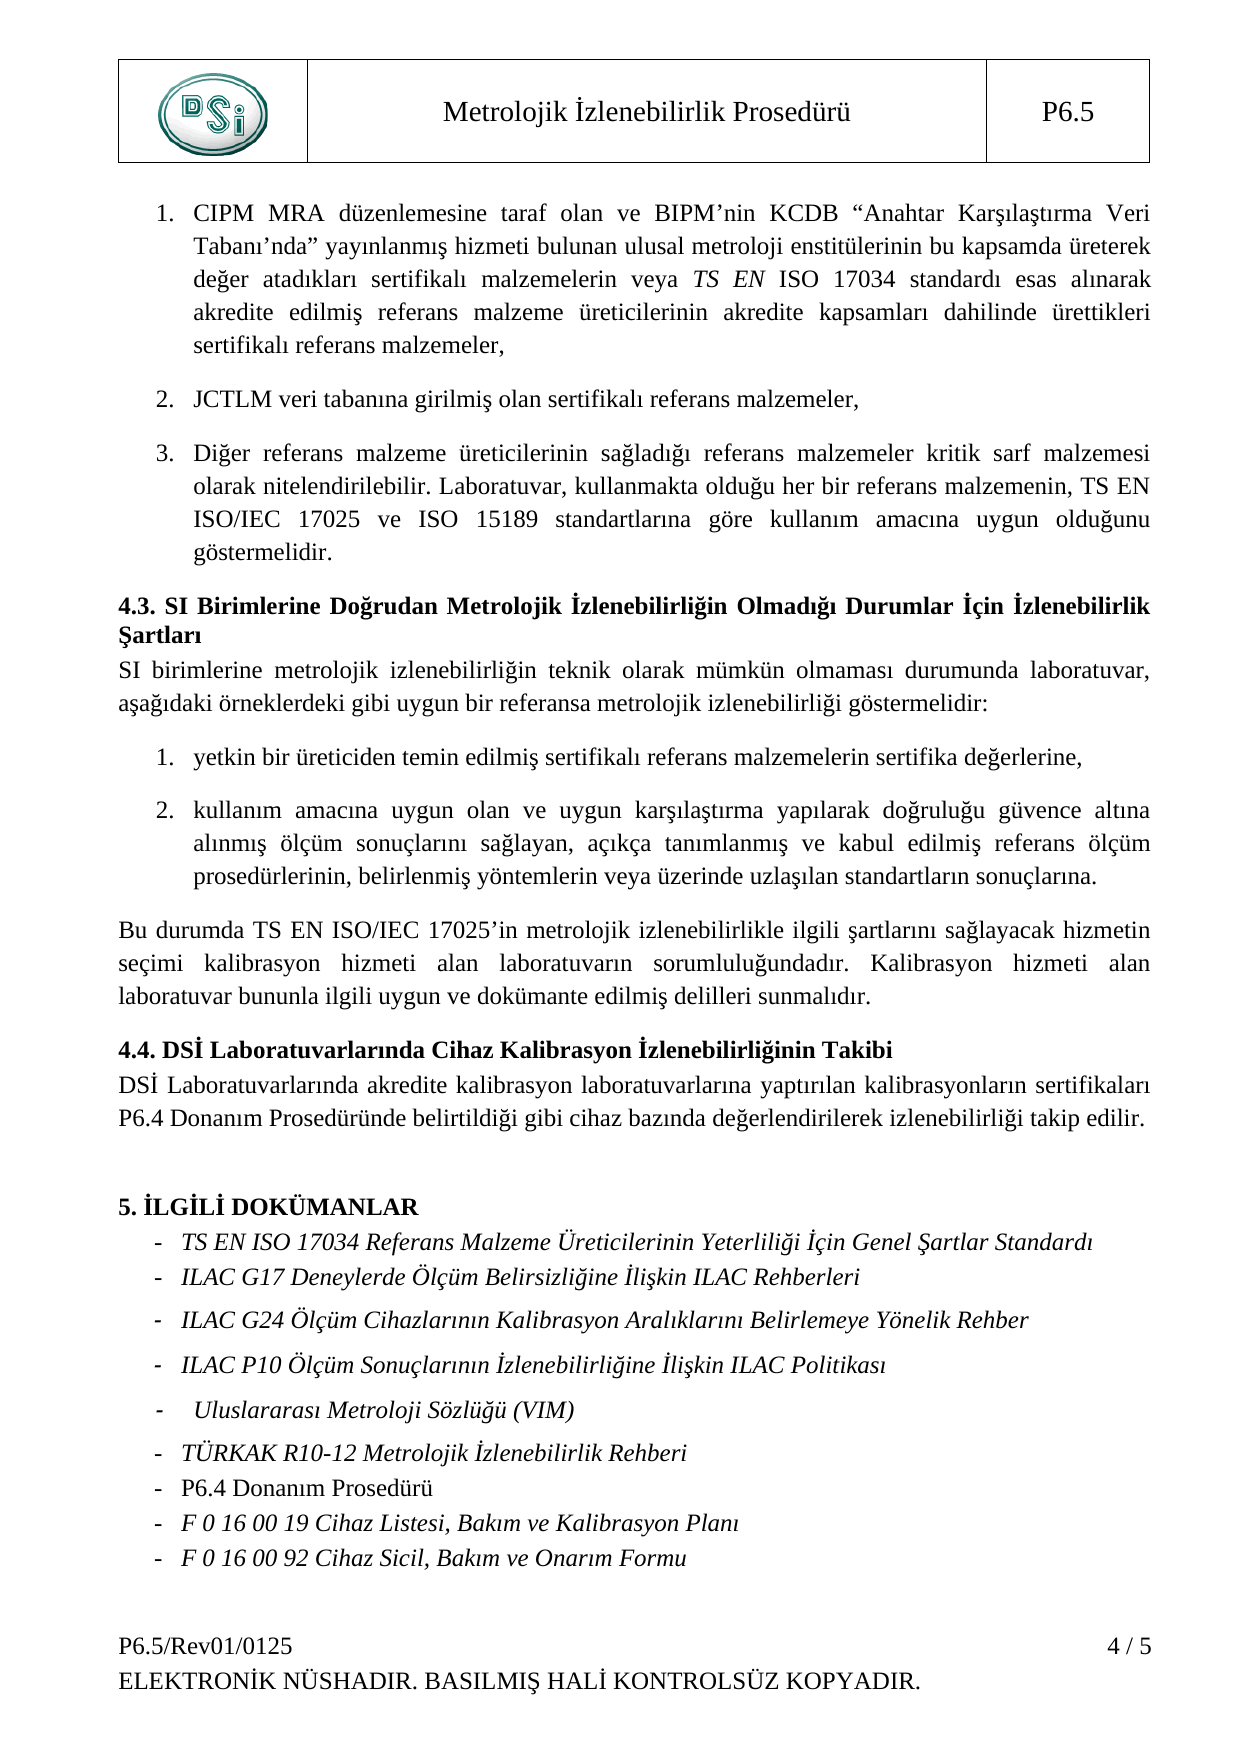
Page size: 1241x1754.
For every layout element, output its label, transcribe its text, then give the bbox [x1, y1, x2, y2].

list F 0 16 00 92 Cihaz Sicil, Bakım ve Onarım Formu [154, 1543, 1152, 1571]
text DSİ Laboratuvarlarında akredite kalibrasyon laboratuvarlarına yaptırılan kalibrasyonların sertifikaları P6.4 Donanım Prosedüründe belirtildiği gibi cihaz bazında değerlendirilerek izlenebilirliği takip edilir. [118, 1070, 1152, 1132]
list ILAC G24 Ölçüm Cihazlarının Kalibrasyon Aralıklarını Belirlemeye Yönelik Rehber [154, 1301, 1152, 1335]
list P6.4 Donanım Prosedürü [154, 1473, 1152, 1501]
text Bu durumda TS EN ISO/IEC 17025’in metrolojik izlenebilirlikle ilgili şartlarını sağlayacak hizmetin seçimi kalibrasyon hizmeti alan laboratuvarın sorumluluğundadır. Kalibrasyon hizmeti alan laboratuvar bununla ilgili uygun ve dokümante edilmiş delilleri sunmalıdır. [118, 915, 1152, 1010]
text SI birimlerine metrolojik izlenebilirliğin teknik olarak mümkün olmaması durumunda laboratuvar, aşağıdaki örneklerdeki gibi uygun bir referansa metrolojik izlenebilirliği göstermelidir: [118, 655, 1152, 716]
list kullanım amacına uygun olan ve uygun karşılaştırma yapılarak doğruluğu güvence altına alınmış ölçüm sonuçlarını sağlayan, açıkça tanımlanmış ve kabul edilmiş referans ölçüm prosedürlerinin, belirlenmiş yöntemlerin veya üzerinde uzlaşılan standartların sonuçlarına. [156, 795, 1152, 890]
list F 0 16 00 19 Cihaz Listesi, Bakım ve Kalibrasyon Planı [154, 1508, 1152, 1536]
subtitle 5. İLGİLİ DOKÜMANLAR [118, 1192, 1152, 1221]
picture [158, 73, 268, 156]
list yetkin bir üreticiden temin edilmiş sertifikalı referans malzemelerin sertifika değerlerine, [156, 742, 1152, 770]
list ILAC P10 Ölçüm Sonuçlarının İzlenebilirliğine İlişkin ILAC Politikası [154, 1347, 1152, 1381]
subtitle 4.4. DSİ Laboratuvarlarında Cihaz Kalibrasyon İzlenebilirliğinin Takibi [118, 1035, 1152, 1064]
list CIPM MRA düzenlemesine taraf olan ve BIPM’nin KCDB “Anahtar Karşılaştırma Veri Tabanı’nda” yayınlanmış hizmeti bulunan ulusal metroloji enstitülerinin bu kapsamda üreterek değer atadıkları sertifikalı malzemelerin veya TS EN ISO 17034 standardı esas alınarak akredite edilmiş referans malzeme üreticilerinin akredite kapsamları dahilinde ürettikleri sertifikalı referans malzemeler, [156, 198, 1152, 359]
subtitle 4.3. SI Birimlerine Doğrudan Metrolojik İzlenebilirliğin Olmadığı Durumlar İçin İzlenebilirlik Şartları [118, 591, 1152, 648]
list JCTLM veri tabanına girilmiş olan sertifikalı referans malzemeler, [156, 384, 1152, 413]
list ILAC G17 Deneylerde Ölçüm Belirsizliğine İlişkin ILAC Rehberleri [154, 1262, 1152, 1291]
list TS EN ISO 17034 Referans Malzeme Üreticilerinin Yeterliliği İçin Genel Şartlar Standardı [154, 1227, 1152, 1256]
list TÜRKAK R10-12 Metrolojik İzlenebilirlik Rehberi [154, 1438, 1152, 1466]
list Diğer referans malzeme üreticilerinin sağladığı referans malzemeler kritik sarf malzemesi olarak nitelendirilebilir. Laboratuvar, kullanmakta olduğu her bir referans malzemenin, TS EN ISO/IEC 17025 ve ISO 15189 standartlarına göre kullanım amacına uygun olduğunu göstermelidir. [156, 438, 1152, 566]
list Uluslararası Metroloji Sözlüğü (VIM) [156, 1392, 1152, 1426]
